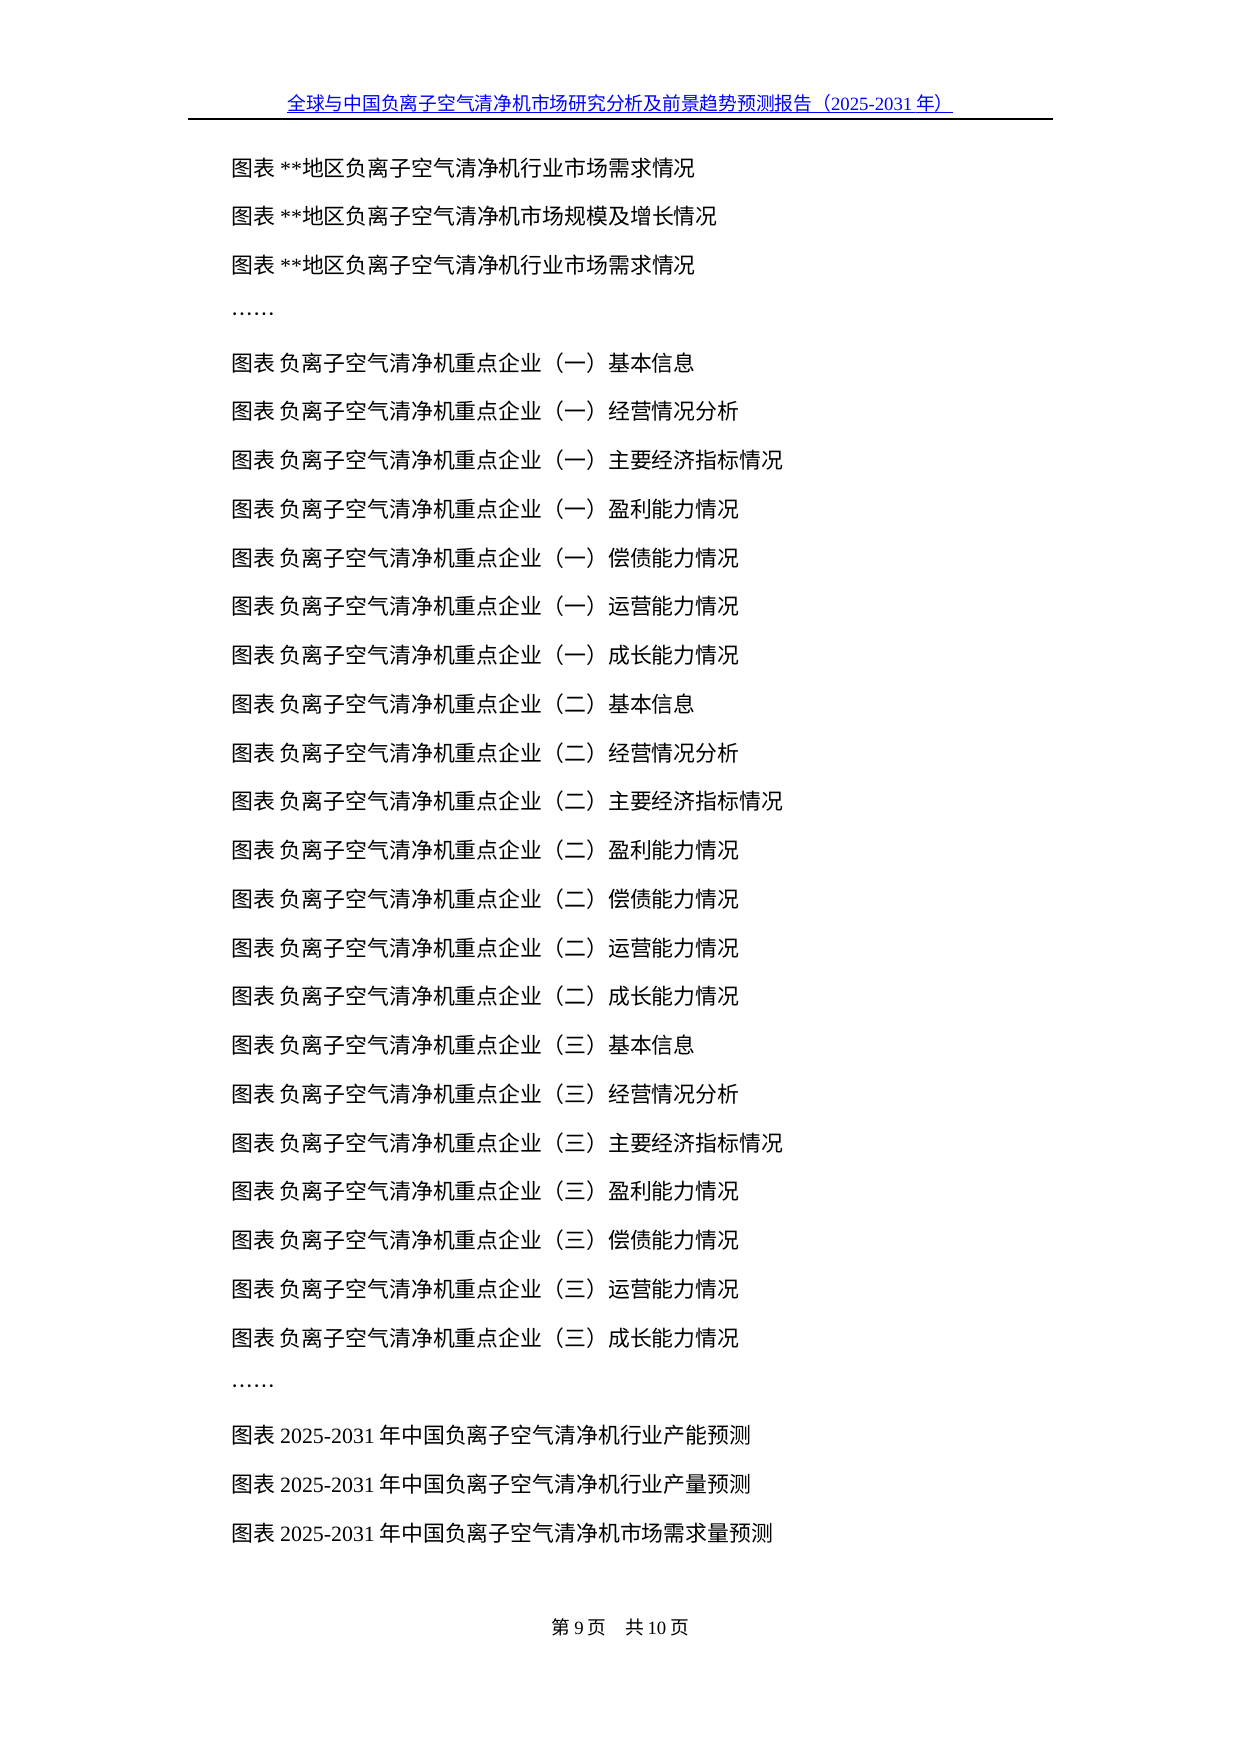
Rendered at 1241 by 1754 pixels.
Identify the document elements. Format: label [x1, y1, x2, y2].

text [187, 150, 1053, 1548]
